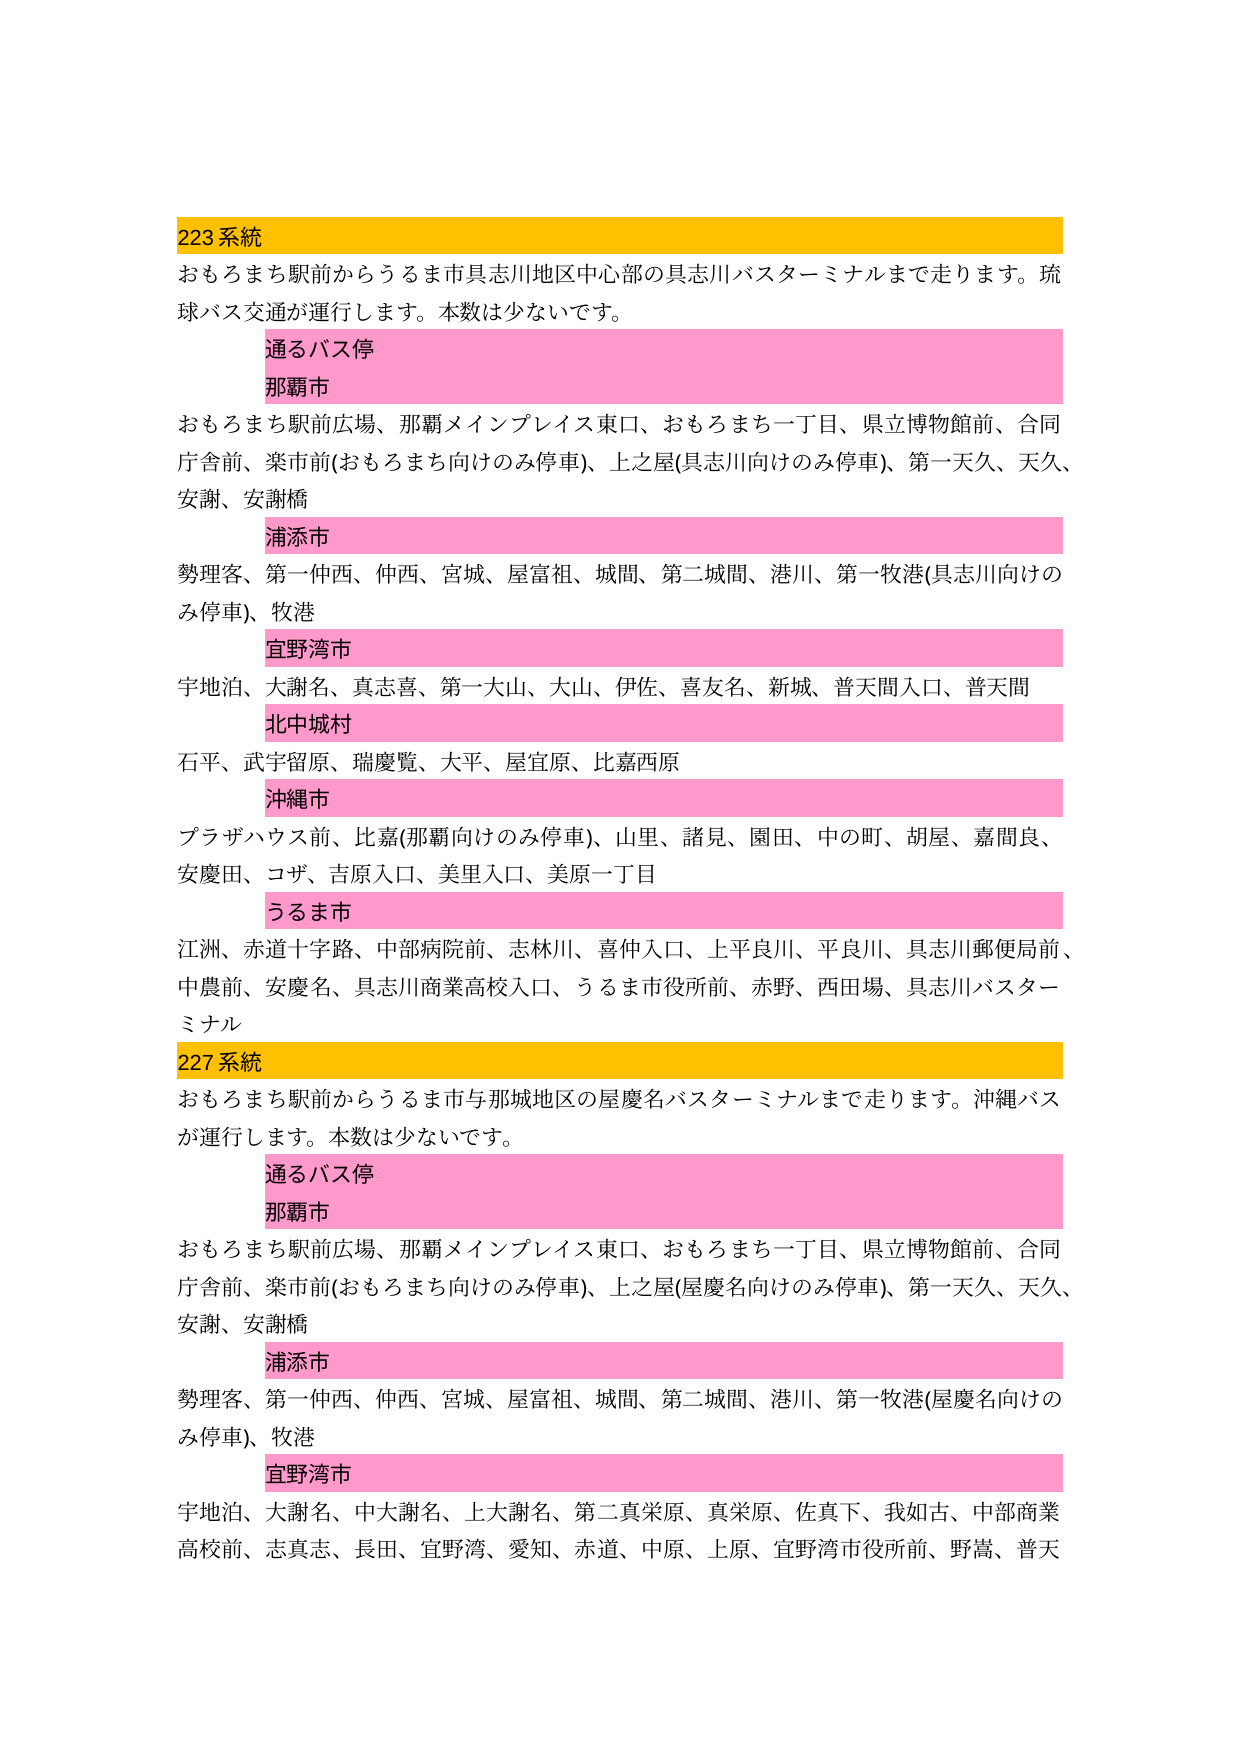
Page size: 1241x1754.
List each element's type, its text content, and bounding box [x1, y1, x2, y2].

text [177, 1492, 1063, 1567]
subtitle 北中城村 [265, 704, 1063, 742]
subtitle 沖縄市 [265, 779, 1063, 817]
subtitle 通るバス停 [265, 329, 1063, 367]
subtitle 那覇市 [265, 1192, 1063, 1229]
subtitle 浦添市 [265, 1342, 1063, 1379]
subtitle 宜野湾市 [265, 1454, 1063, 1492]
text 勢理客、第一仲西、仲西、宮城、屋富祖、城間、第二城間、港川、第一牧港(屋慶名向けのみ停車)、牧港 [177, 1379, 1063, 1454]
subtitle 通るバス停 [265, 1154, 1063, 1192]
subtitle 浦添市 [265, 517, 1063, 554]
text 勢理客、第一仲西、仲西、宮城、屋富祖、城間、第二城間、港川、第一牧港(具志川向けのみ停車)、牧港 [177, 554, 1063, 629]
text おもろまち駅前からうるま市与那城地区の屋慶名バスターミナルまで走ります。沖縄バスが運行します。本数は少ないです。 [177, 1079, 1063, 1154]
text 江洲、赤道十字路、中部病院前、志林川、喜仲入口、上平良川、平良川、具志川郵便局前、中農前、安慶名、具志川商業高校入口、うるま市役所前、赤野、西田場、具志川バスターミナル [177, 929, 1063, 1042]
subtitle 223系統 [177, 217, 1063, 254]
text 石平、武宇留原、瑞慶覧、大平、屋宜原、比嘉西原 [177, 742, 1063, 779]
text 宇地泊、大謝名、真志喜、第一大山、大山、伊佐、喜友名、新城、普天間入口、普天間 [177, 667, 1063, 704]
text おもろまち駅前からうるま市具志川地区中心部の具志川バスターミナルまで走ります。琉球バス交通が運行します。本数は少ないです。 [177, 254, 1063, 329]
subtitle うるま市 [265, 892, 1063, 929]
subtitle 那覇市 [265, 367, 1063, 404]
text おもろまち駅前広場、那覇メインプレイス東口、おもろまち一丁目、県立博物館前、合同庁舎前、楽市前(おもろまち向けのみ停車)、上之屋(具志川向けのみ停車)、第一天久、天久、安謝、安謝橋 [177, 404, 1063, 517]
text プラザハウス前、比嘉(那覇向けのみ停車)、山里、諸見、園田、中の町、胡屋、嘉間良、安慶田、コザ、吉原入口、美里入口、美原一丁目 [177, 817, 1063, 892]
subtitle 宜野湾市 [265, 629, 1063, 667]
subtitle 227系統 [177, 1042, 1063, 1079]
text おもろまち駅前広場、那覇メインプレイス東口、おもろまち一丁目、県立博物館前、合同庁舎前、楽市前(おもろまち向けのみ停車)、上之屋(屋慶名向けのみ停車)、第一天久、天久、安謝、安謝橋 [177, 1229, 1063, 1342]
